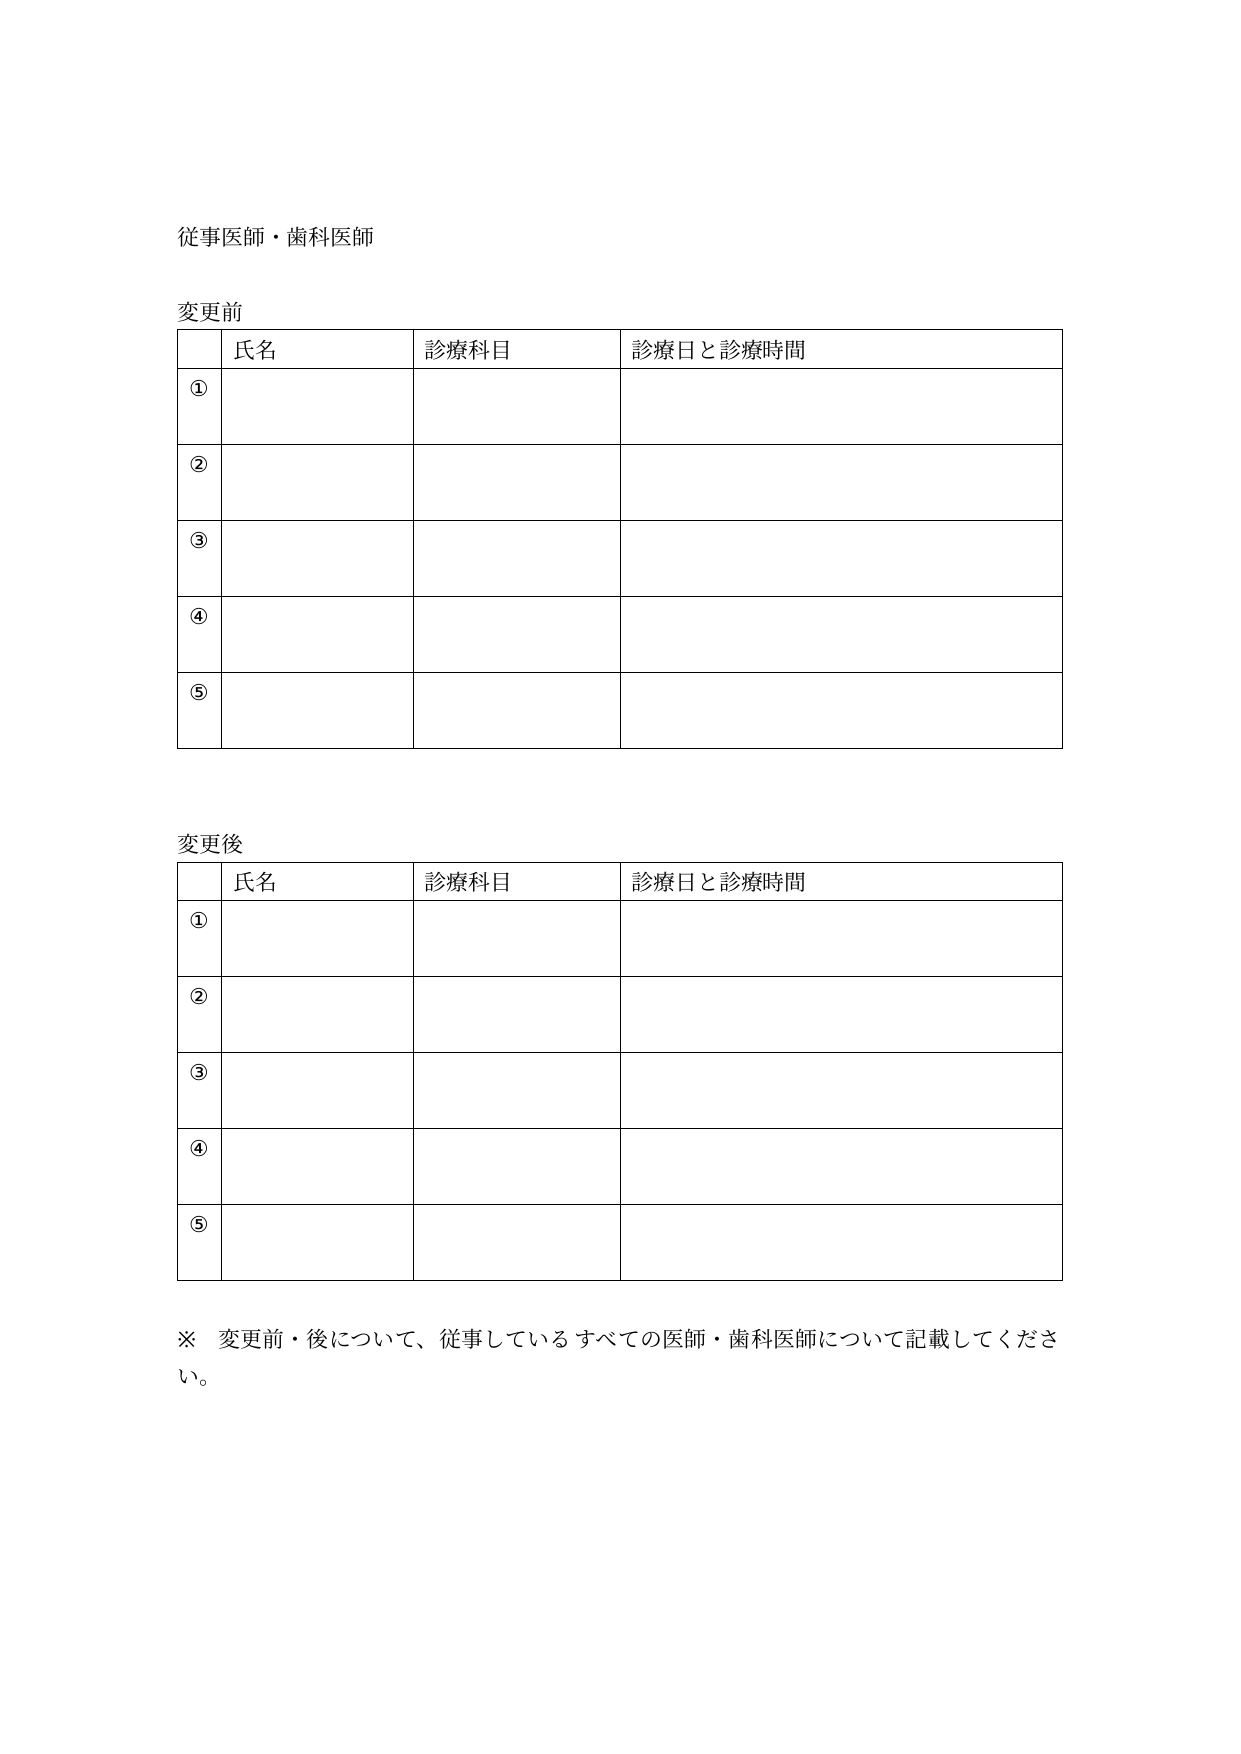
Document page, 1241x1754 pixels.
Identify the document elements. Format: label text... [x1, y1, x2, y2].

table_cell [178, 1053, 221, 1128]
table_cell [414, 1053, 620, 1128]
table_cell [414, 673, 620, 748]
text 従事医師・歯科医師 [177, 217, 1063, 254]
table_cell [621, 445, 1062, 520]
table_cell [414, 521, 620, 596]
table_header 診療日と診療時間 [621, 863, 1062, 900]
table_cell [178, 1129, 221, 1204]
table_cell [222, 1205, 413, 1280]
table_cell [178, 597, 221, 672]
table_cell [178, 673, 221, 748]
table_cell [414, 1205, 620, 1280]
table_cell [414, 977, 620, 1052]
table_cell [178, 901, 221, 976]
text 変更後 [177, 824, 1063, 862]
table_cell [621, 673, 1062, 748]
table_cell [222, 1129, 413, 1204]
table_cell [222, 977, 413, 1052]
table_cell [621, 1053, 1062, 1128]
table_cell [621, 977, 1062, 1052]
table_cell [178, 977, 221, 1052]
table_cell [178, 369, 221, 444]
table_header 診療科目 [414, 863, 620, 900]
table_cell [621, 1129, 1062, 1204]
table_header [178, 863, 221, 900]
table_cell [222, 521, 413, 596]
table_cell [621, 597, 1062, 672]
table_cell [414, 369, 620, 444]
table_cell [621, 521, 1062, 596]
table_header 診療科目 [414, 330, 620, 368]
table_cell [414, 597, 620, 672]
table_cell [178, 1205, 221, 1280]
table_cell [621, 901, 1062, 976]
table_cell [222, 673, 413, 748]
table_cell [621, 1205, 1062, 1280]
table_cell [222, 445, 413, 520]
table_cell [414, 445, 620, 520]
table_cell [178, 445, 221, 520]
table_header 氏名 [222, 330, 413, 368]
text ※ 変更前・後について、従事しているすべての医師・歯科医師について記載してください。 [177, 1319, 1063, 1394]
text 変更前 [177, 292, 1063, 329]
table_cell [621, 369, 1062, 444]
table_cell [222, 1053, 413, 1128]
table_cell [222, 597, 413, 672]
table_cell [222, 901, 413, 976]
table_cell [222, 369, 413, 444]
table_cell [178, 521, 221, 596]
table_header 診療日と診療時間 [621, 330, 1062, 368]
table_cell [414, 901, 620, 976]
table_header 氏名 [222, 863, 413, 900]
table_header [178, 330, 221, 368]
table_cell [414, 1129, 620, 1204]
